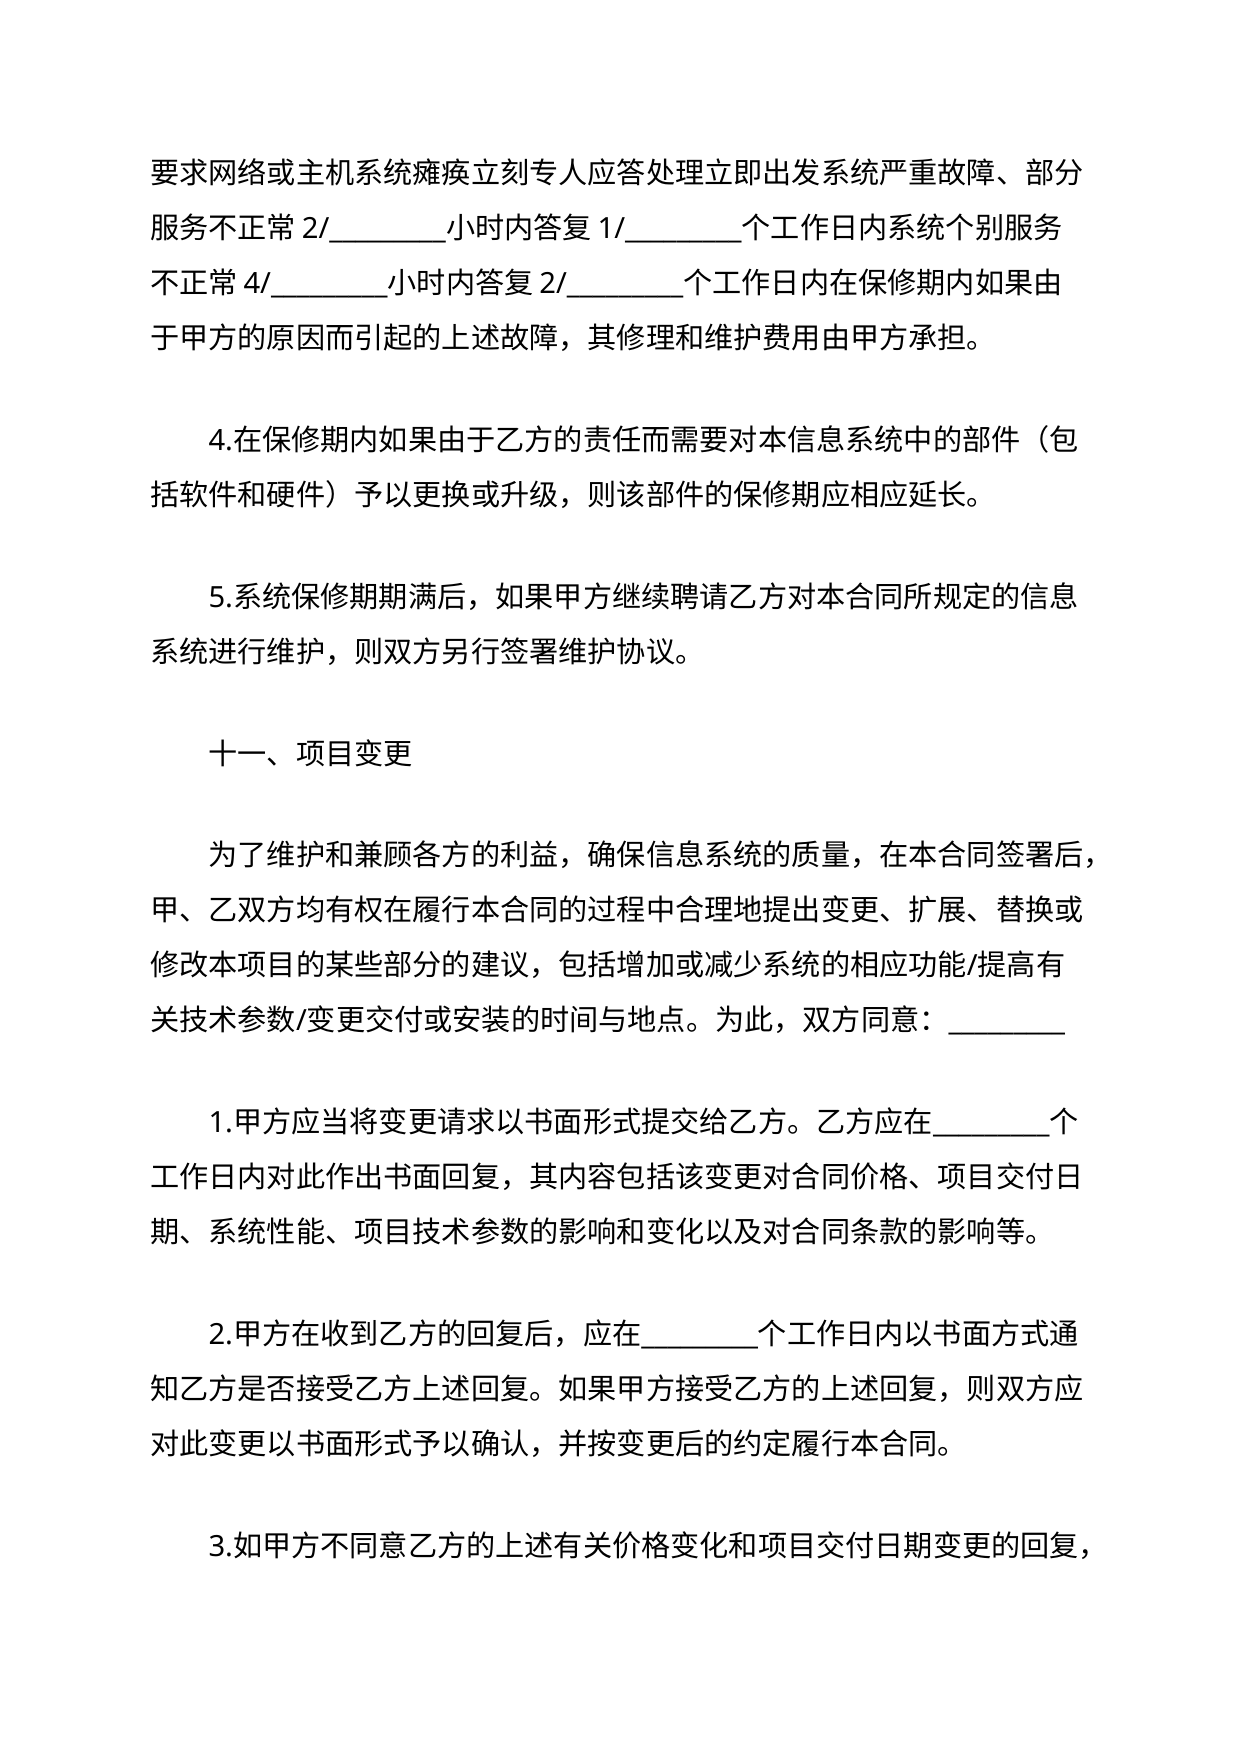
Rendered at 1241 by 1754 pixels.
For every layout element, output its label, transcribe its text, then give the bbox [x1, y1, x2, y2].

text 5.系统保修期期满后，如果甲方继续聘请乙方对本合同所规定的信息系统进行维护，则双方另行签署维护协议。 [150, 573, 1090, 671]
text 4.在保修期内如果由于乙方的责任而需要对本信息系统中的部件（包括软件和硬件）予以更换或升级，则该部件的保修期应相应延长。 [150, 417, 1090, 514]
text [150, 1522, 1090, 1564]
text 1.甲方应当将变更请求以书面形式提交给乙方。乙方应在_________个工作日内对此作出书面回复，其内容包括该变更对合同价格、项目交付日期、系统性能、项目技术参数的影响和变化以及对合同条款的影响等。 [150, 1099, 1090, 1251]
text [150, 150, 1090, 357]
text 为了维护和兼顾各方的利益，确保信息系统的质量，在本合同签署后，甲、乙双方均有权在履行本合同的过程中合理地提出变更、扩展、替换或修改本项目的某些部分的建议，包括增加或减少系统的相应功能/提高有关技术参数/变更交付或安装的时间与地点。为此，双方同意：_________ [150, 832, 1090, 1039]
text 十一、项目变更 [150, 730, 1090, 772]
text 2.甲方在收到乙方的回复后，应在_________个工作日内以书面方式通知乙方是否接受乙方上述回复。如果甲方接受乙方的上述回复，则双方应对此变更以书面形式予以确认，并按变更后的约定履行本合同。 [150, 1310, 1090, 1463]
